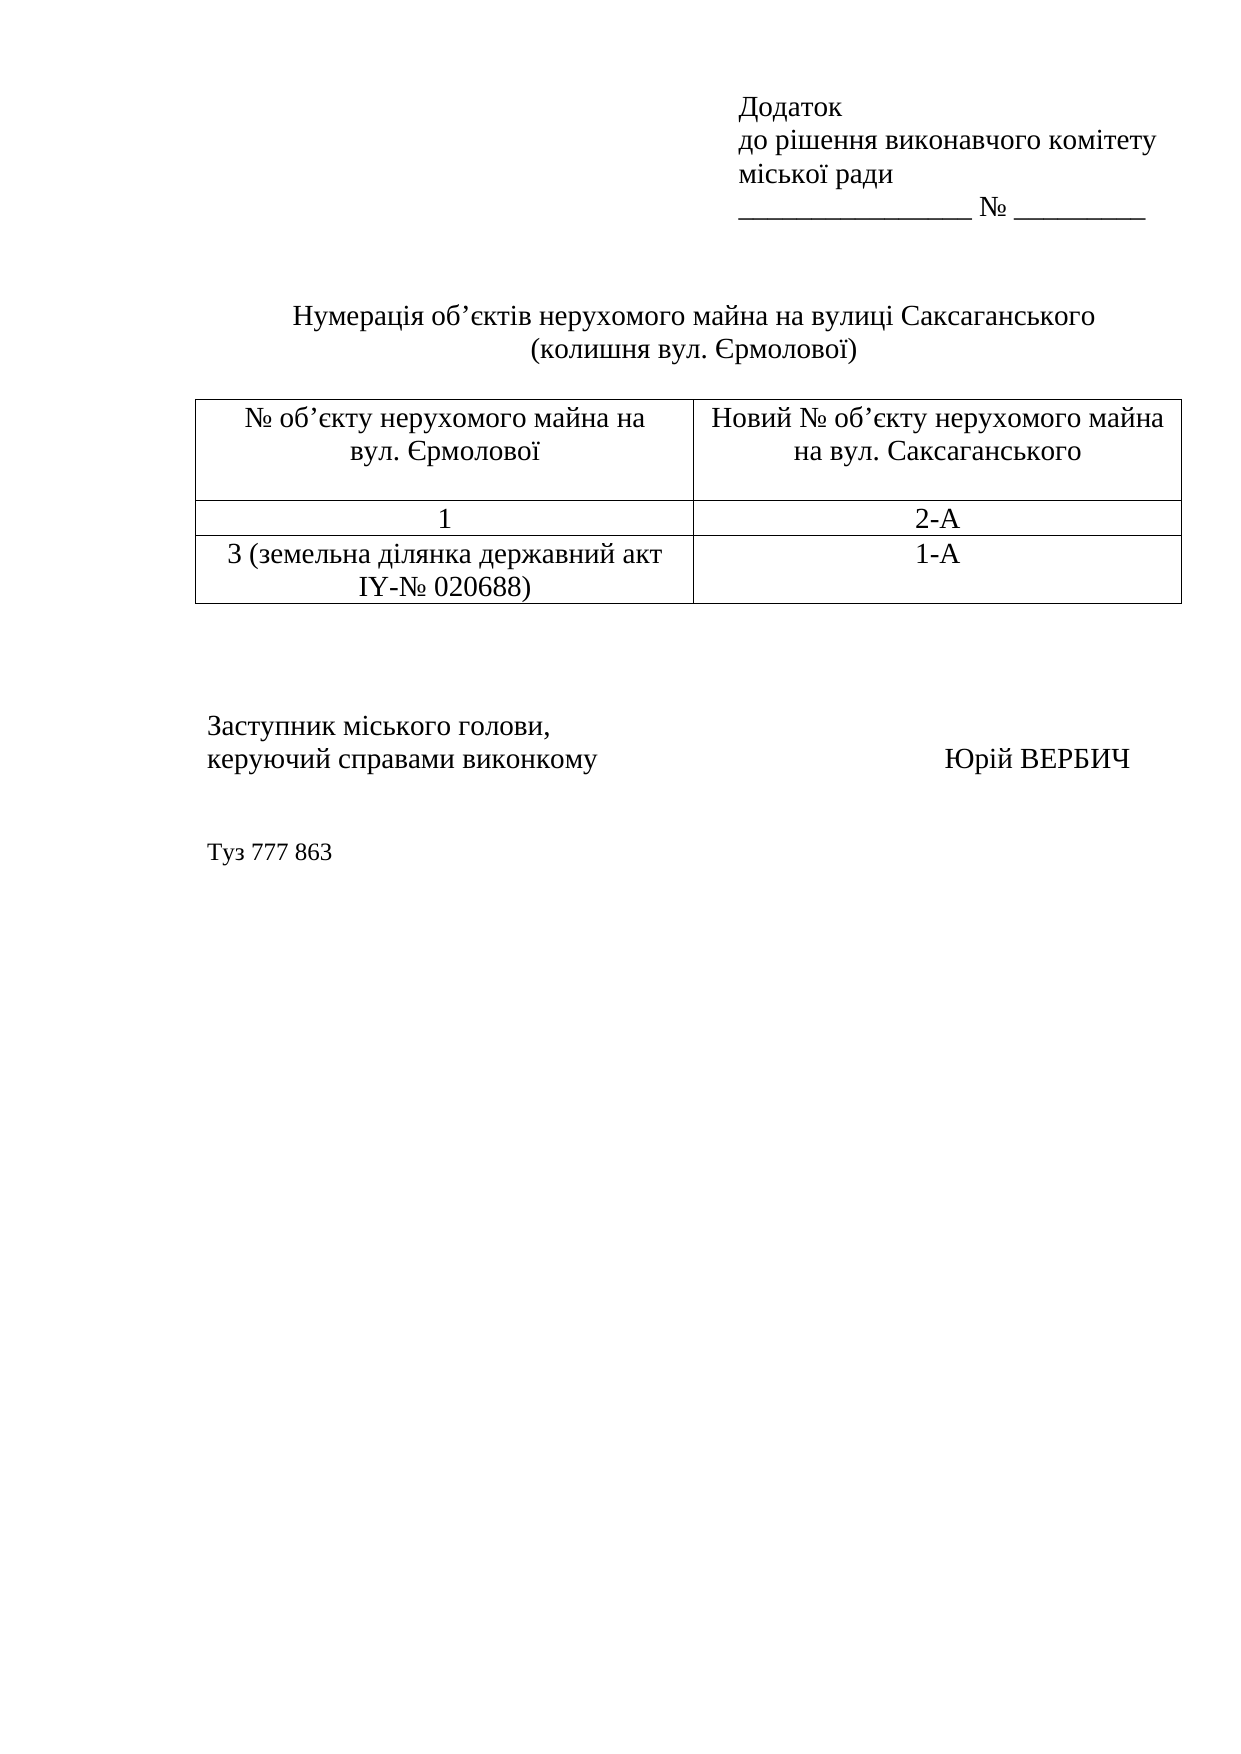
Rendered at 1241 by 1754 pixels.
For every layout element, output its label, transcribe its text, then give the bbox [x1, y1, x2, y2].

text до рішення виконавчого комітету [738, 122, 1181, 156]
text Додаток [738, 89, 1181, 122]
table_cell 1-А [694, 536, 1181, 603]
table_cell 2-А [694, 501, 1181, 535]
text (колишня вул. Єрмолової) [207, 332, 1181, 365]
text Туз 777 863 [207, 837, 1181, 866]
text ________________ № _________ [738, 189, 1181, 223]
table_header Новий № об’єкту нерухомого майна на вул. Саксаганського [694, 400, 1181, 500]
table_header № об’єкту нерухомого майна на вул. Єрмолової [196, 400, 693, 500]
table_cell 1 [196, 501, 693, 535]
text міської ради [738, 156, 1181, 189]
table_cell 3 (земельна ділянка державний акт IY-№ 020688) [196, 536, 693, 603]
text Заступник міського голови, [207, 708, 1181, 742]
text Нумерація об’єктів нерухомого майна на вулиці Саксаганського [207, 298, 1181, 332]
text керуючий справами виконкому Юрій ВЕРБИЧ [207, 742, 1181, 775]
